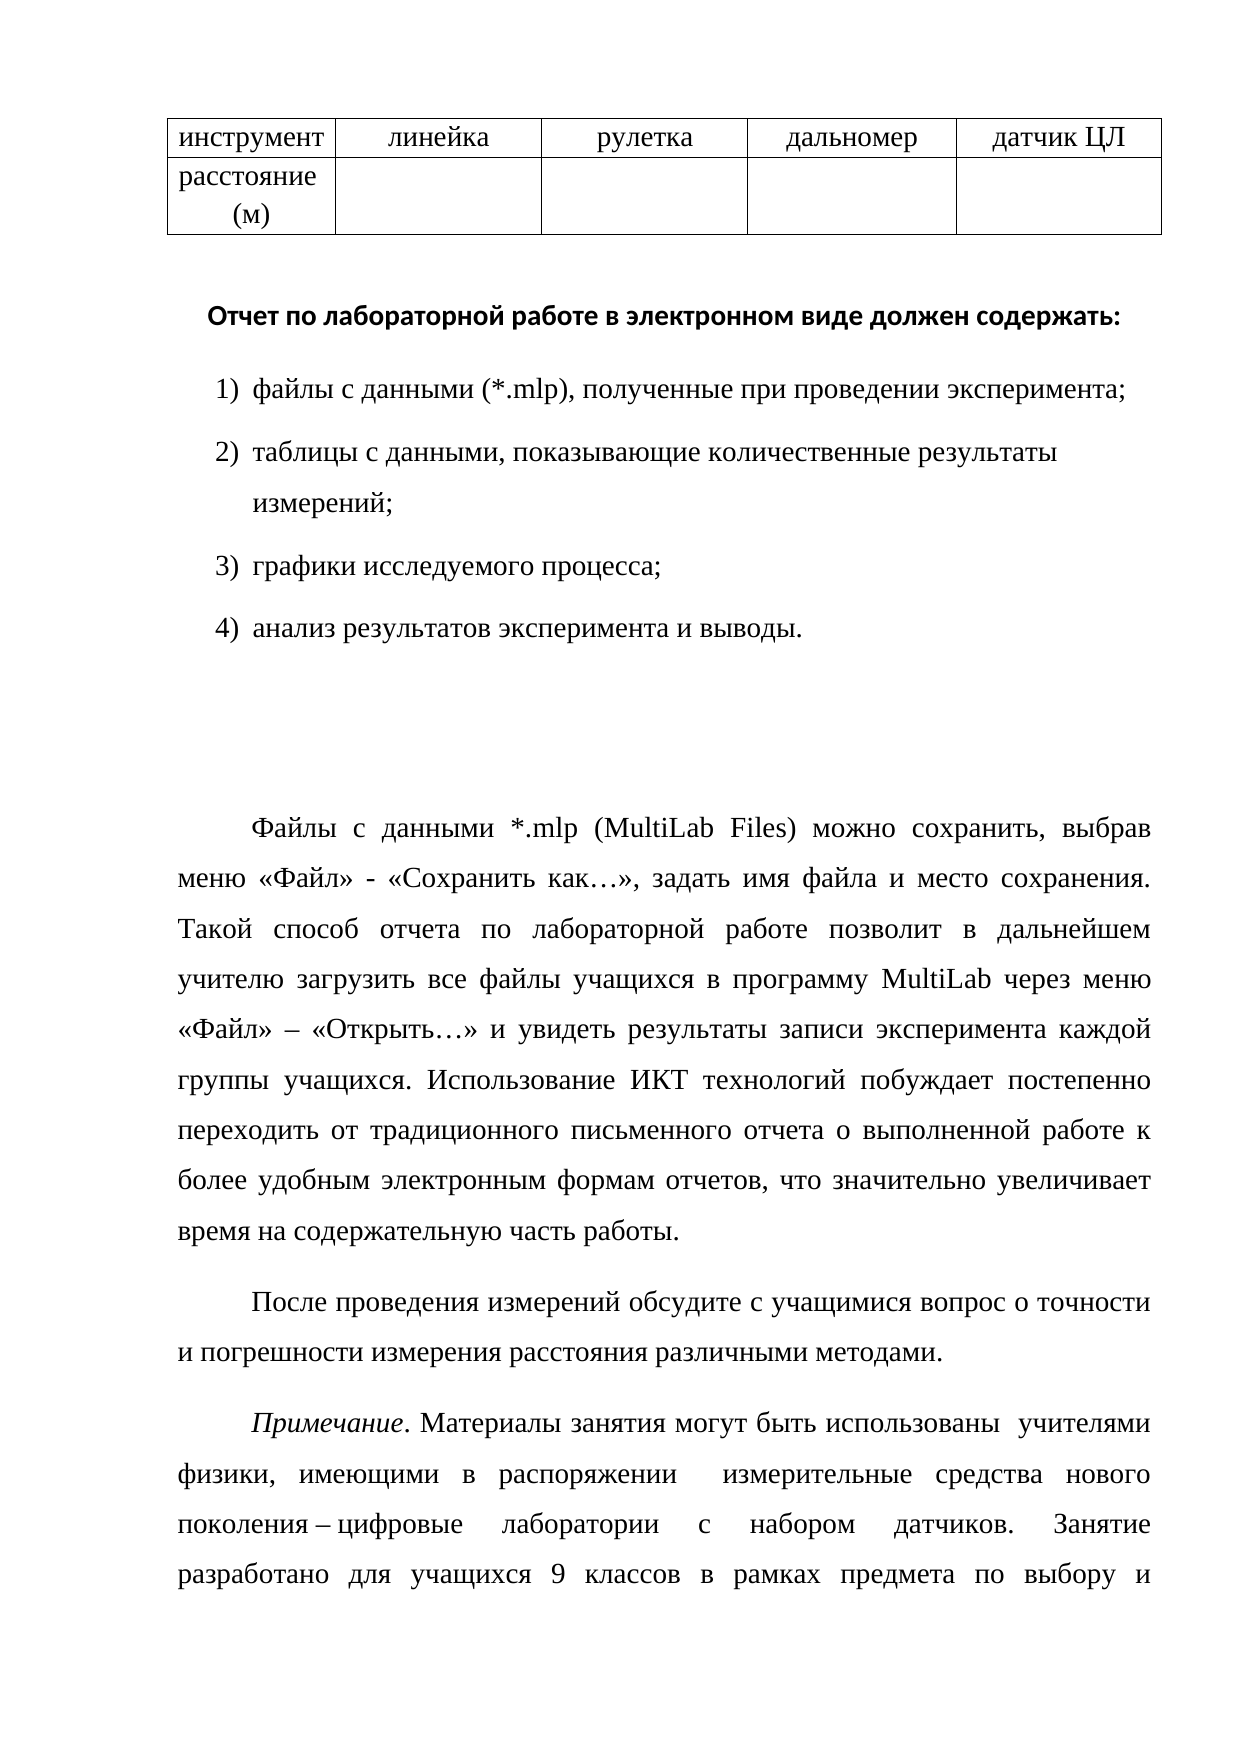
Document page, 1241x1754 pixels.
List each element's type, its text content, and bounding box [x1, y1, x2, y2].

table_header дальномер [748, 119, 956, 157]
table_header линейка [336, 119, 541, 157]
text После проведения измерений обсудите с учащимися вопрос о точности и погрешности измерения расстояния различными методами. [177, 1284, 1152, 1368]
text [177, 1405, 1152, 1590]
list файлы с данными (*.mlp), полученные при проведении эксперимента; [215, 372, 1152, 405]
text Файлы с данными *.mlp (MultiLab Files) можно сохранить, выбрав меню «Файл» - «Сохранить как…», задать имя файла и место сохранения. Такой способ отчета по лабораторной работе позволит в дальнейшем учителю загрузить все файлы учащихся в программу MultiLab через меню «Файл» – «Открыть…» и увидеть результаты записи эксперимента каждой группы учащихся. Использование ИКТ технологий побуждает постепенно переходить от традиционного письменного отчета о выполненной работе к более удобным электронным формам отчетов, что значительно увеличивает время на содержательную часть работы. [177, 810, 1152, 1246]
text Отчет по лабораторной работе в электронном виде должен содержать: [177, 297, 1152, 333]
table_header датчик ЦЛ [957, 119, 1161, 157]
table_cell [336, 158, 541, 233]
table_cell [748, 158, 956, 233]
table_cell [542, 158, 747, 233]
table_cell [957, 158, 1161, 233]
list таблицы с данными, показывающие количественные результаты измерений; [215, 434, 1152, 518]
list графики исследуемого процесса; [215, 548, 1152, 581]
table_header рулетка [542, 119, 747, 157]
table_header инструмент [168, 119, 335, 157]
table_cell расстояние (м) [168, 158, 335, 233]
list анализ результатов эксперимента и выводы. [215, 610, 1152, 644]
